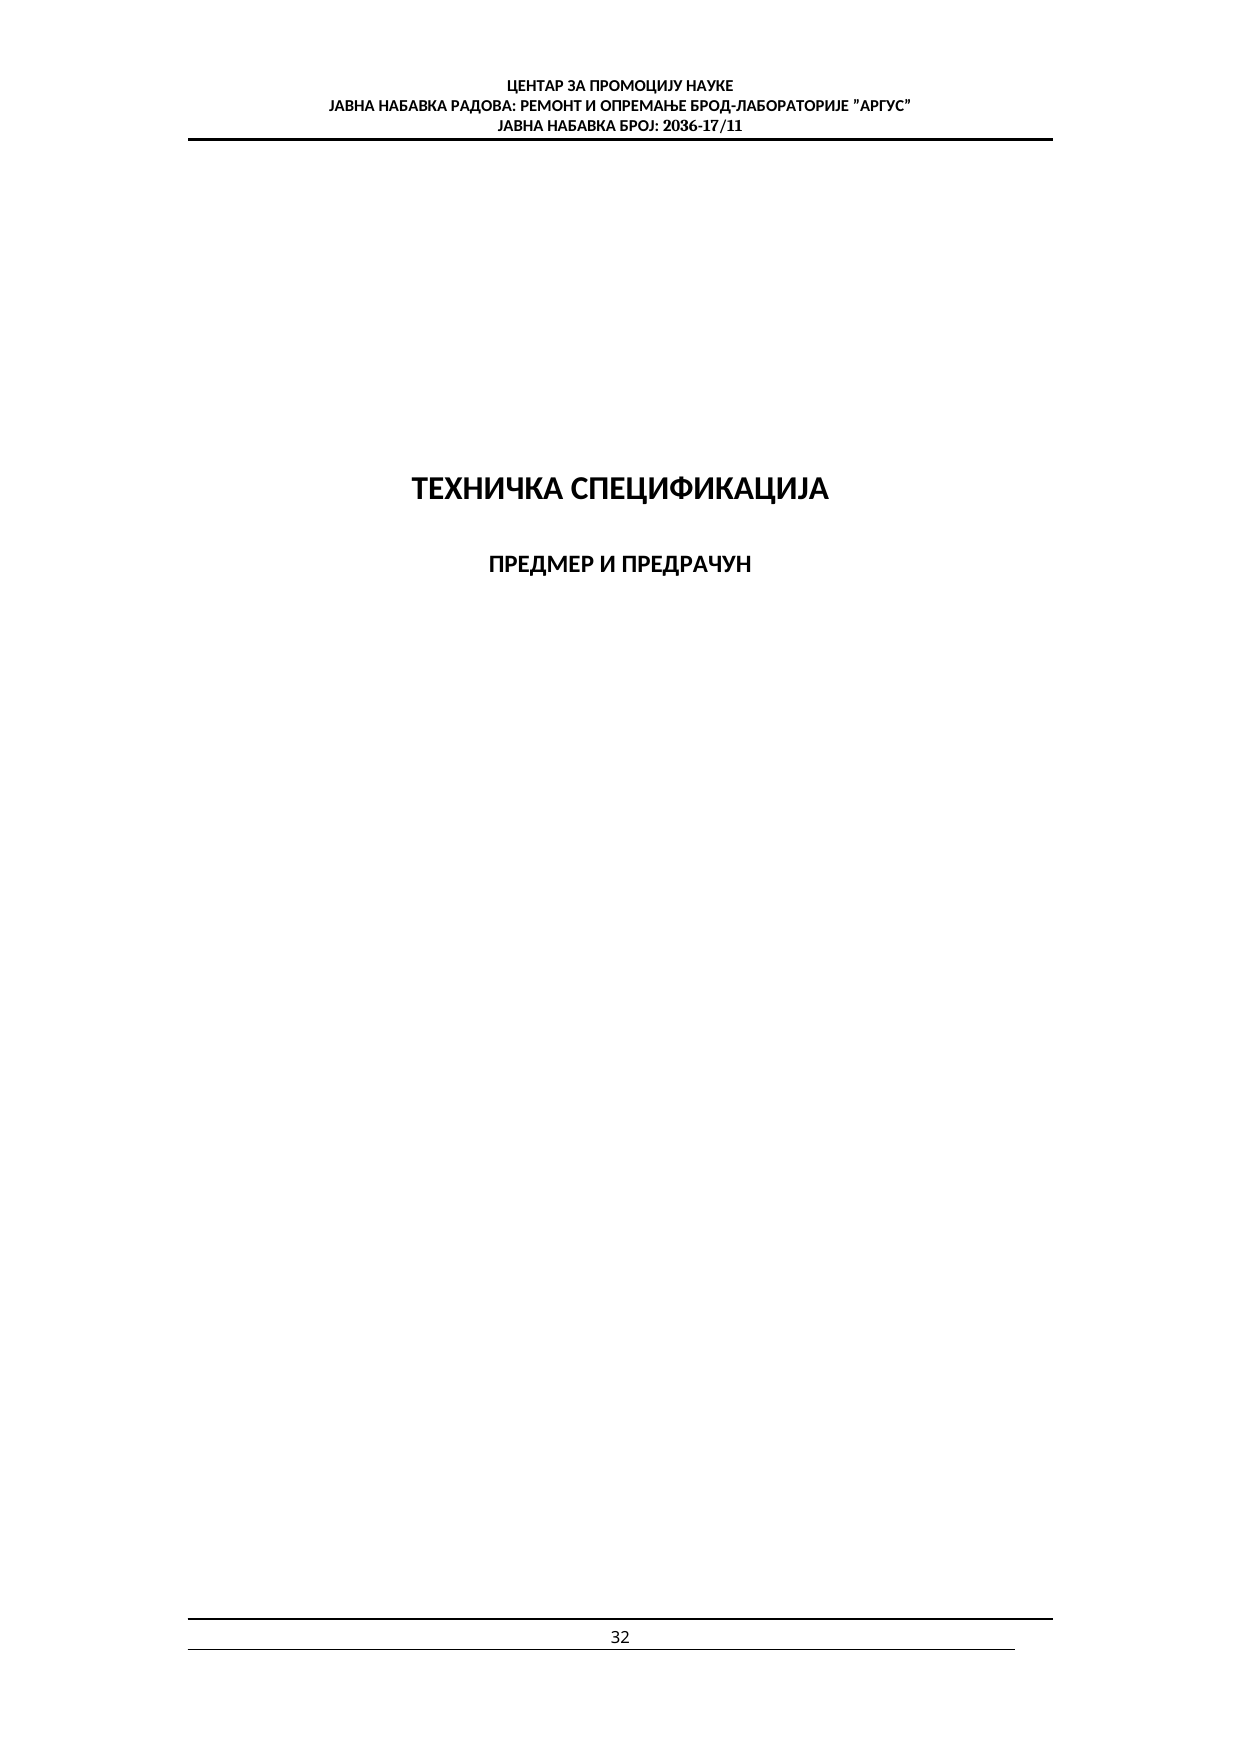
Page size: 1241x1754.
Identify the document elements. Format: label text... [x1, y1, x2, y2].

text ТЕХНИЧКА СПЕЦИФИКАЦИЈА [187, 467, 1053, 507]
text ПРЕДМЕР И ПРЕДРАЧУН [187, 548, 1053, 579]
